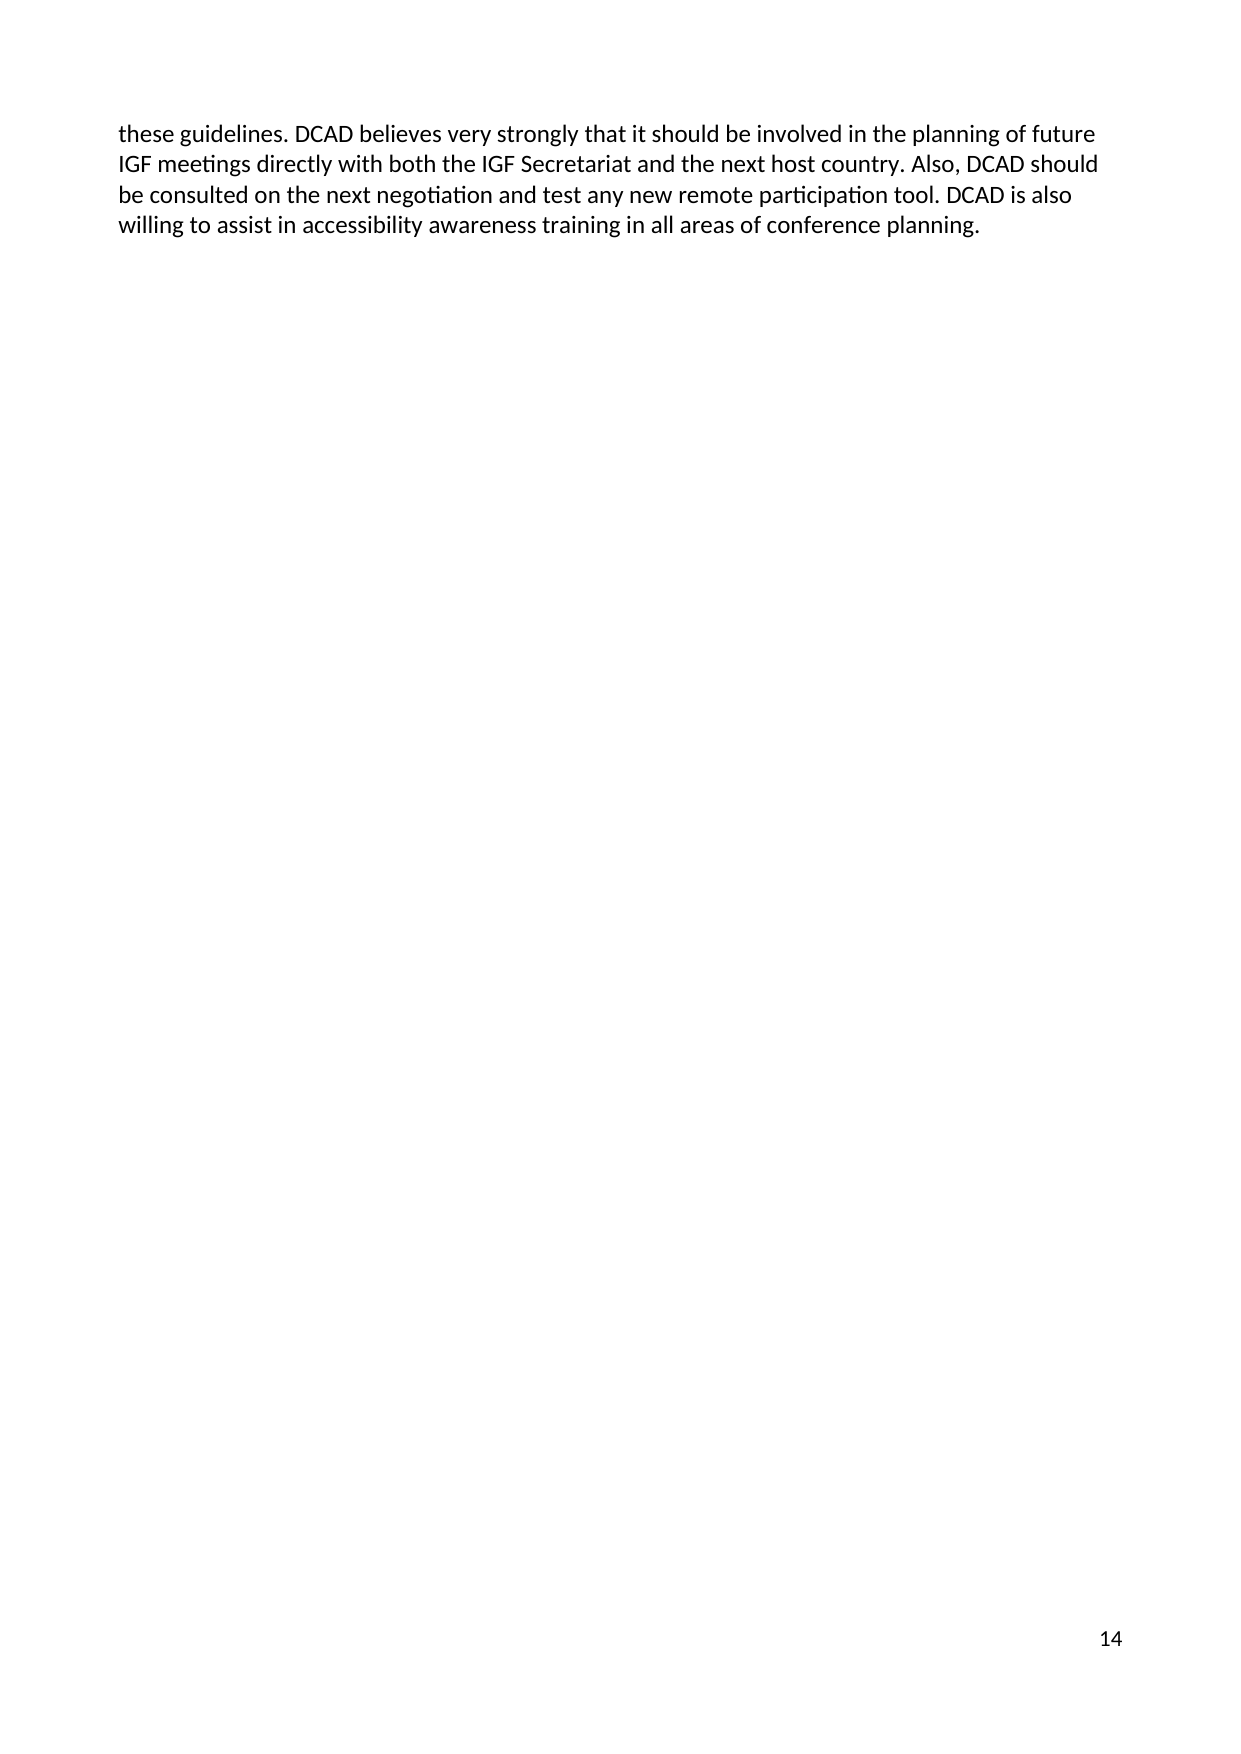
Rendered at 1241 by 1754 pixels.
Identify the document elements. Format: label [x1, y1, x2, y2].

text [118, 118, 1122, 240]
